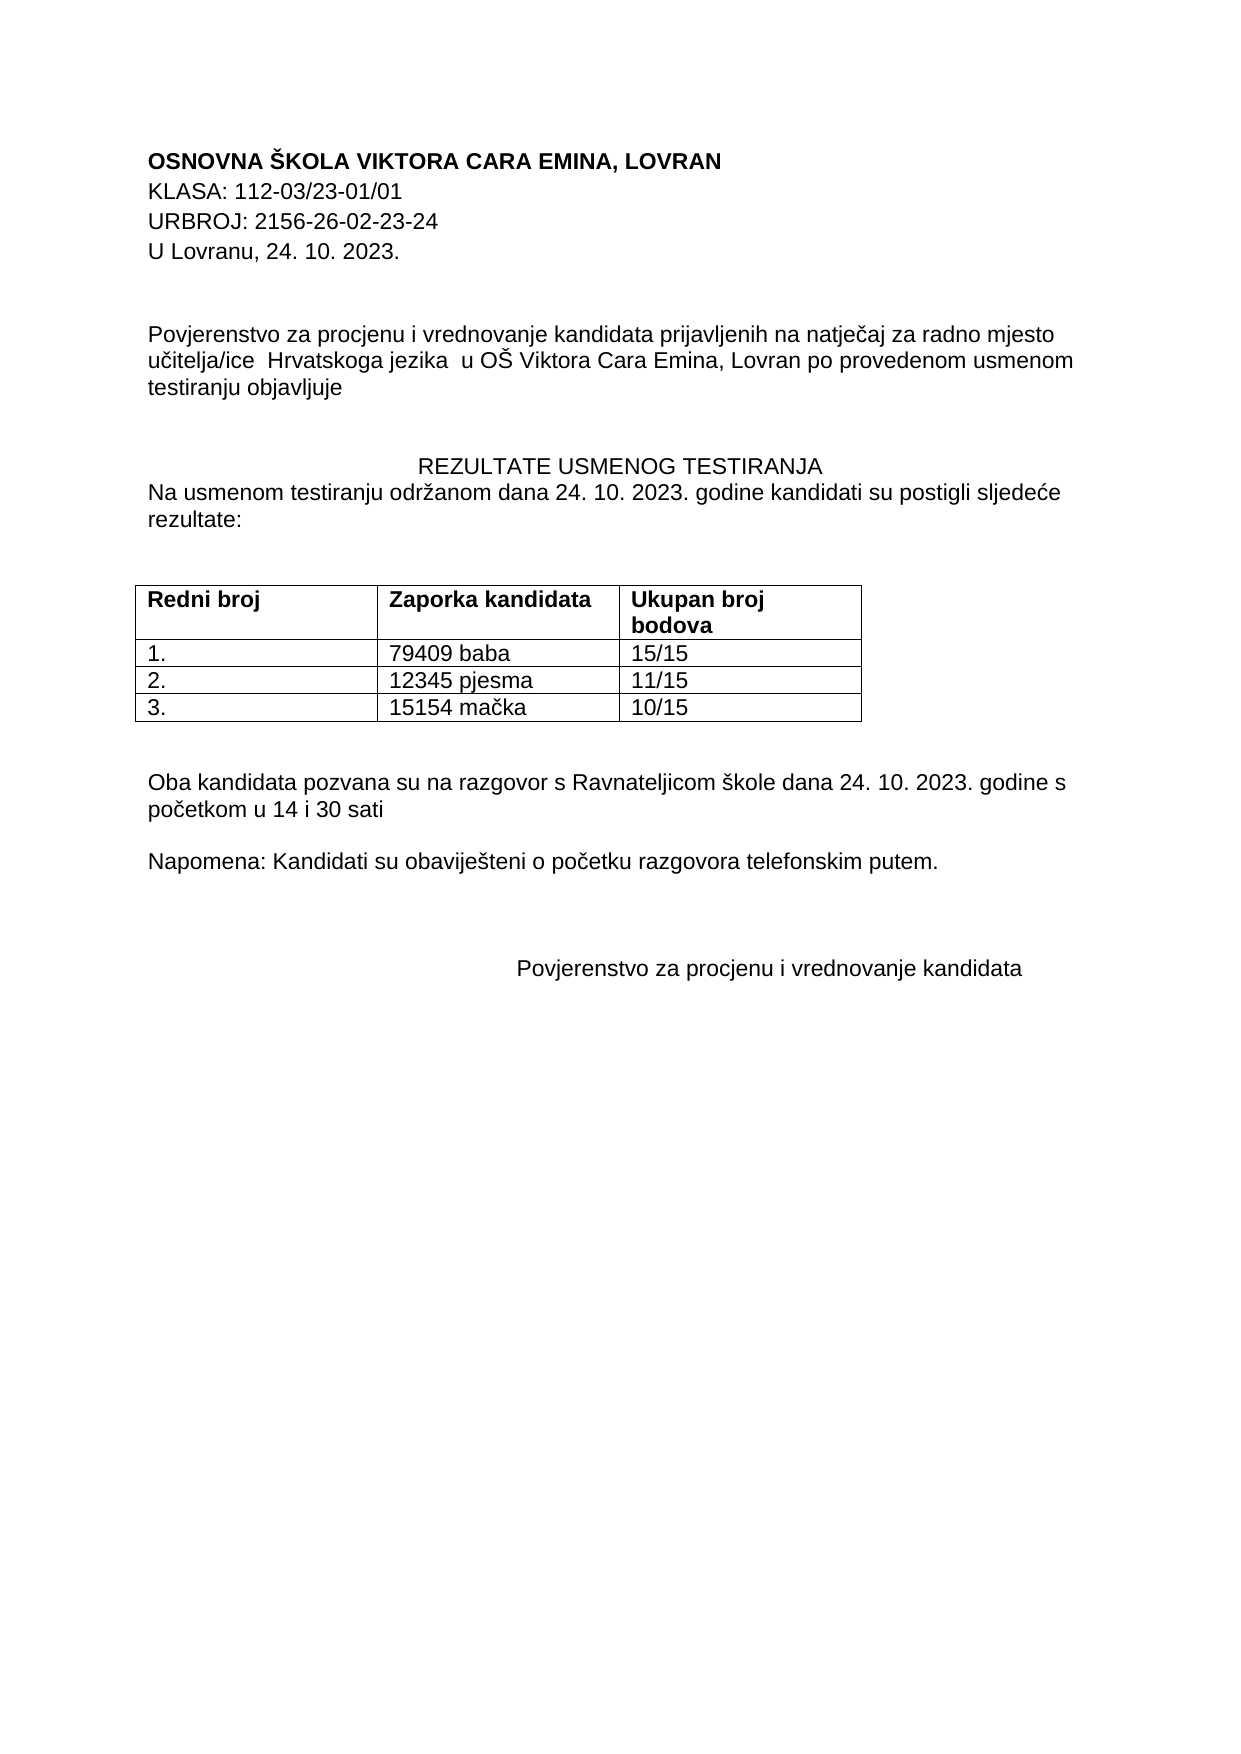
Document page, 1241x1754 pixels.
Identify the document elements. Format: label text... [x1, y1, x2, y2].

text Na usmenom testiranju održanom dana 24. 10. 2023. godine kandidati su postigli sljedeće rezultate: [148, 479, 1093, 532]
text Oba kandidata pozvana su na razgovor s Ravnateljicom škole dana 24. 10. 2023. godine s početkom u 14 i 30 sati [148, 769, 1093, 822]
table_cell 15154 mačka [378, 694, 619, 721]
table_cell 12345 pjesma [378, 667, 619, 693]
text URBROJ: 2156-26-02-23-24 [148, 208, 1093, 234]
table_cell 11/15 [620, 667, 861, 693]
text Povjerenstvo za procjenu i vrednovanje kandidata prijavljenih na natječaj za radno mjesto učitelja/ice Hrvatskoga jezika u OŠ Viktora Cara Emina, Lovran po provedenom usmenom testiranju objavljuje [148, 321, 1093, 400]
table_header Zaporka kandidata [378, 586, 619, 638]
table_cell 79409 baba [378, 640, 619, 666]
table_cell 15/15 [620, 640, 861, 666]
text REZULTATE USMENOG TESTIRANJA [148, 453, 1093, 479]
text OSNOVNA ŠKOLA VIKTORA CARA EMINA, LOVRAN [148, 148, 1093, 174]
table_cell 3. [136, 694, 377, 721]
text KLASA: 112-03/23-01/01 [148, 178, 1093, 204]
table_cell 1. [136, 640, 377, 666]
text U Lovranu, 24. 10. 2023. [148, 238, 1093, 264]
table_cell 10/15 [620, 694, 861, 721]
table_header Ukupan broj bodova [620, 586, 861, 638]
table_header Redni broj [136, 586, 377, 638]
table_cell 2. [136, 667, 377, 693]
text Povjerenstvo za procjenu i vrednovanje kandidata [516, 955, 1093, 982]
text Napomena: Kandidati su obaviješteni o početku razgovora telefonskim putem. [148, 848, 1093, 874]
